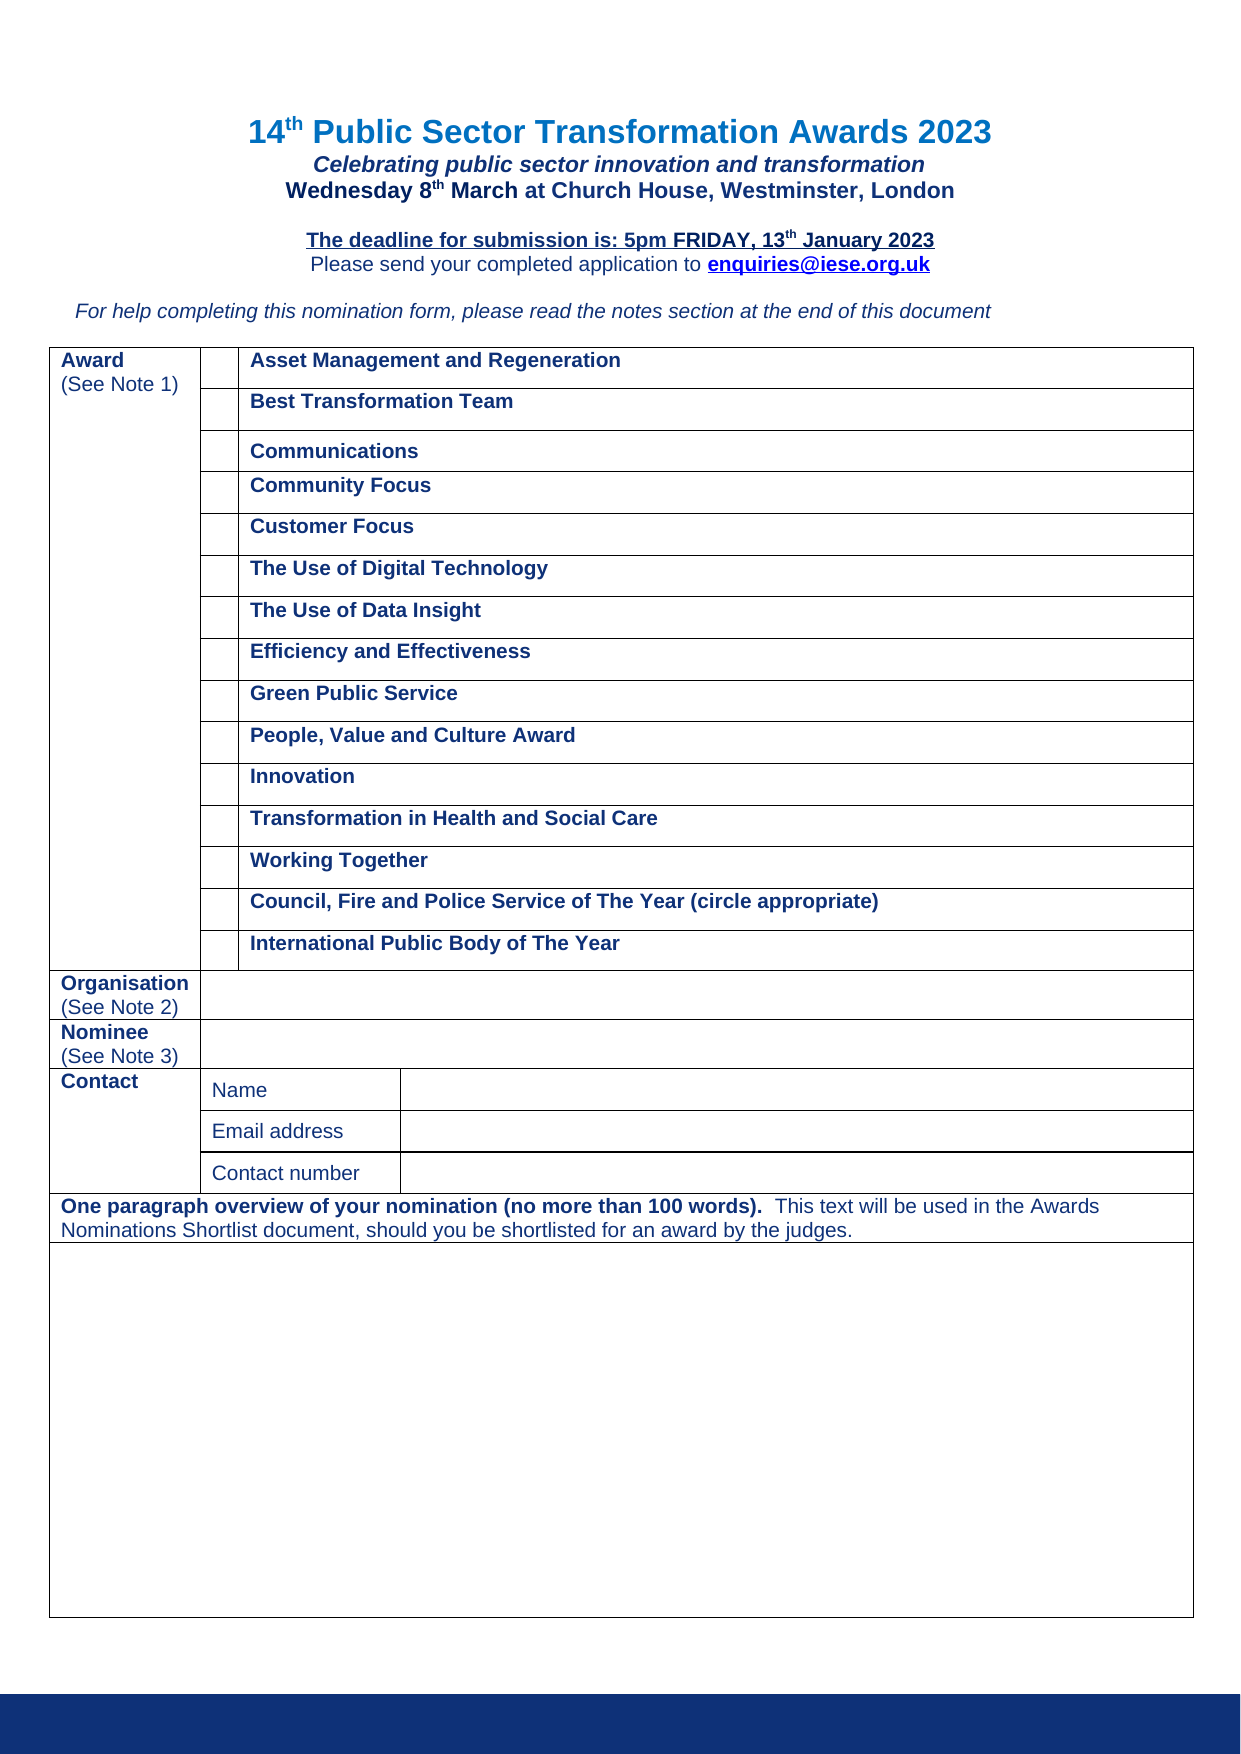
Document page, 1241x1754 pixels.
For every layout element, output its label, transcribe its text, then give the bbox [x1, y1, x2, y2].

table_cell The Use of Data Insight [239, 597, 1193, 638]
table_cell [201, 1020, 1193, 1068]
table_cell One paragraph overview of your nomination (no more than 100 words). This text will be used in the Awards Nominations Shortlist document, should you be shortlisted for an award by the judges. [50, 1194, 1193, 1242]
table_cell Name [201, 1069, 400, 1110]
table_cell [201, 889, 238, 929]
text Celebrating public sector innovation and transformation [75, 151, 1165, 177]
text Wednesday 8th March at Church House, Westminster, London [75, 177, 1165, 203]
text The deadline for submission is: 5pm FRIDAY, 13th January 2023 [75, 227, 1165, 251]
table_cell [201, 597, 238, 638]
table_cell [401, 1111, 1193, 1151]
table_cell [401, 1069, 1193, 1110]
table_cell [201, 722, 238, 763]
table_cell Working Together [239, 847, 1193, 888]
table_cell Customer Focus [239, 514, 1193, 554]
table_cell People, Value and Culture Award [239, 722, 1193, 763]
table_header Asset Management and Regeneration [239, 348, 1193, 388]
table_cell Email address [201, 1111, 400, 1151]
table_cell Efficiency and Effectiveness [239, 639, 1193, 679]
table_header Award (See Note 1) [50, 348, 200, 970]
table_cell Community Focus [239, 472, 1193, 513]
table_header [201, 348, 238, 388]
table_cell Green Public Service [239, 681, 1193, 721]
text 14th Public Sector Transformation Awards 2023 [75, 112, 1165, 151]
table_cell [201, 847, 238, 888]
table_cell [201, 472, 238, 513]
text For help completing this nomination form, please read the notes section at the end of this document [75, 299, 1165, 323]
table_cell Nominee (See Note 3) [50, 1020, 200, 1068]
table_cell [201, 556, 238, 596]
table_cell [201, 971, 1193, 1019]
table_cell International Public Body of The Year [239, 931, 1193, 970]
table_cell The Use of Digital Technology [239, 556, 1193, 596]
table_cell Best Transformation Team [239, 389, 1193, 429]
table_cell [50, 1243, 1193, 1617]
table_cell [201, 806, 238, 846]
table_cell [201, 764, 238, 804]
table_cell [201, 514, 238, 554]
table_cell [201, 931, 238, 970]
table_cell [201, 681, 238, 721]
table_cell Transformation in Health and Social Care [239, 806, 1193, 846]
table_cell [201, 639, 238, 679]
table_cell Innovation [239, 764, 1193, 804]
text Please send your completed application to enquiries@iese.org.uk [75, 251, 1165, 275]
table_cell Contact number [201, 1153, 400, 1193]
table_cell [201, 389, 238, 429]
table_cell Organisation (See Note 2) [50, 971, 200, 1019]
table_cell Contact [50, 1069, 200, 1193]
table_cell [401, 1153, 1193, 1193]
table_cell [201, 431, 238, 471]
table_cell Communications [239, 431, 1193, 471]
table_cell Council, Fire and Police Service of The Year (circle appropriate) [239, 889, 1193, 929]
